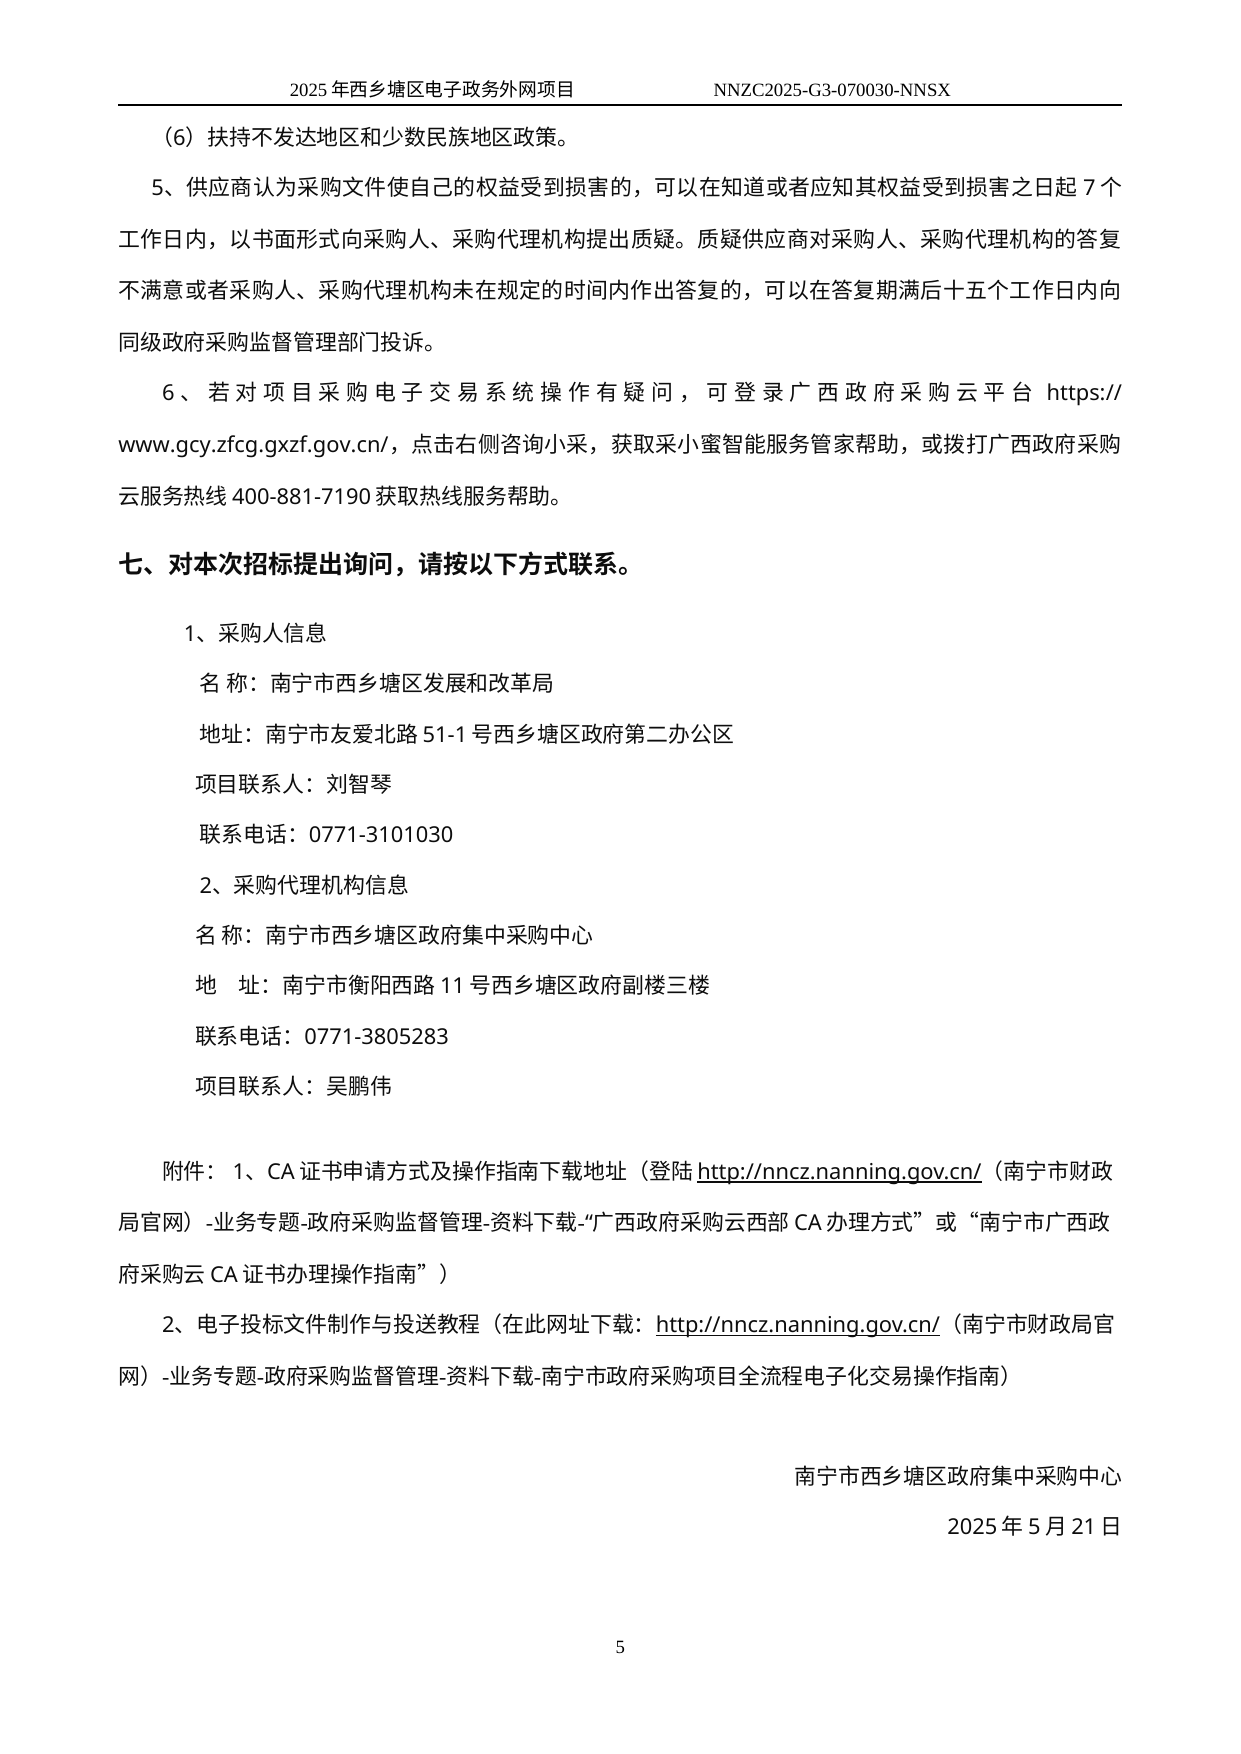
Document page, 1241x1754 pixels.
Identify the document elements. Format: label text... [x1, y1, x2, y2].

text 项目联系人：刘智琴 [118, 766, 1122, 800]
text （6）扶持不发达地区和少数民族地区政策。 [118, 118, 1122, 153]
text 地 址：南宁市衡阳西路11号西乡塘区政府副楼三楼 [118, 967, 1122, 1001]
text 联系电话：0771-3805283 [118, 1017, 1122, 1052]
text 6、若对项目采购电子交易系统操作有疑问，可登录广西政府采购云平台https://www.gcy.zfcg.gxzf.gov.cn/，点击右侧咨询小采，获取采小蜜智能服务管家帮助，或拨打广西政府采购云服务热线400-881-7190获取热线服务帮助。 [118, 374, 1122, 512]
text 项目联系人：吴鹏伟 [118, 1068, 1122, 1102]
text 地址：南宁市友爱北路51-1号西乡塘区政府第二办公区 [199, 715, 1122, 750]
text 2、采购代理机构信息 [199, 866, 1122, 901]
text 附件： 1、CA证书申请方式及操作指南下载地址（登陆http://nncz.nanning.gov.cn/（南宁市财政局官网）-业务专题-政府采购监督管理-资料下载-“广西政府采购云西部CA办理方式”或“南宁市广西政府采购云CA证书办理操作指南”） [118, 1152, 1122, 1290]
text 名 称：南宁市西乡塘区政府集中采购中心 [118, 917, 1122, 951]
text 联系电话：0771-3101030 [199, 816, 1122, 851]
text 七、对本次招标提出询问，请按以下方式联系。 [118, 528, 1122, 597]
text 2、电子投标文件制作与投送教程（在此网址下载：http://nncz.nanning.gov.cn/（南宁市财政局官网）-业务专题-政府采购监督管理-资料下载-南宁市政府采购项目全流程电子化交易操作指南） [118, 1306, 1122, 1392]
text 2025年5月21日 [118, 1508, 1122, 1542]
text 南宁市西乡塘区政府集中采购中心 [118, 1457, 1122, 1492]
text 名 称：南宁市西乡塘区发展和改革局 [199, 665, 1122, 699]
text 5、供应商认为采购文件使自己的权益受到损害的，可以在知道或者应知其权益受到损害之日起7个工作日内，以书面形式向采购人、采购代理机构提出质疑。质疑供应商对采购人、采购代理机构的答复不满意或者采购人、采购代理机构未在规定的时间内作出答复的，可以在答复期满后十五个工作日内向同级政府采购监督管理部门投诉。 [118, 169, 1122, 358]
text 1、采购人信息 [118, 615, 1122, 649]
